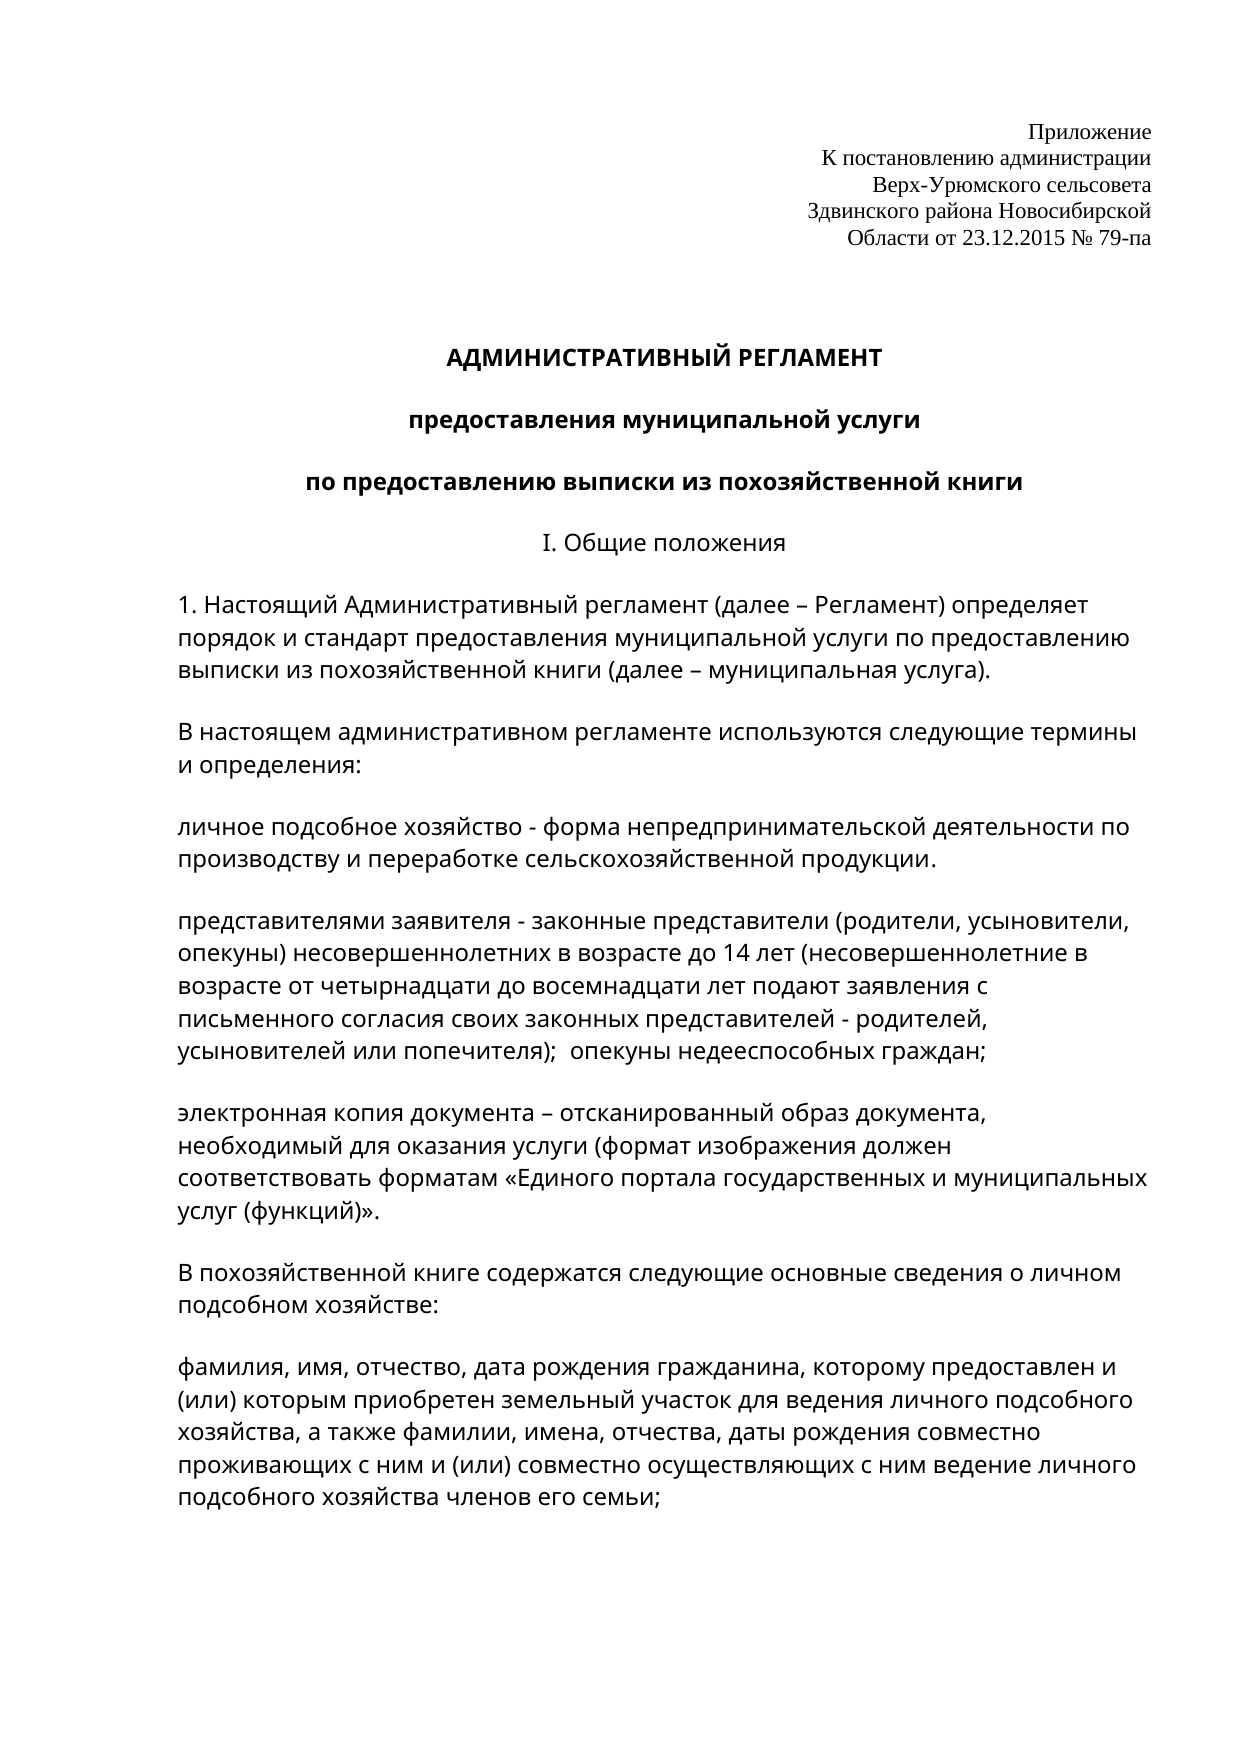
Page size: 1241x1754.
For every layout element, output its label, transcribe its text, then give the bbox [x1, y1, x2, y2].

text В настоящем административном регламенте используются следующие термины и определения: [177, 715, 1152, 780]
text предоставления муниципальной услуги [177, 403, 1152, 435]
text по предоставлению выписки из похозяйственной книги [177, 464, 1152, 497]
text электронная копия документа – отсканированный образ документа, необходимый для оказания услуги (формат изображения должен соответствовать форматам «Единого портала государственных и муниципальных услуг (функций)». [177, 1096, 1152, 1226]
text Здвинского района Новосибирской [177, 197, 1152, 223]
text I. Общие положения [177, 526, 1152, 559]
text личное подсобное хозяйство - форма непредпринимательской деятельности по производству и переработке сельскохозяйственной продукции. [177, 809, 1152, 874]
text Верх-Урюмского сельсовета [177, 171, 1152, 197]
text В похозяйственной книге содержатся следующие основные сведения о личном подсобном хозяйстве: [177, 1255, 1152, 1321]
text фамилия, имя, отчество, дата рождения гражданина, которому предоставлен и (или) которым приобретен земельный участок для ведения личного подсобного хозяйства, а также фамилии, имена, отчества, даты рождения совместно проживающих с ним и (или) совместно осуществляющих с ним ведение личного подсобного хозяйства членов его семьи; [177, 1350, 1152, 1513]
text К постановлению администрации [177, 144, 1152, 171]
text Приложение [177, 118, 1152, 144]
text АДМИНИСТРАТИВНЫЙ РЕГЛАМЕНТ [177, 341, 1152, 373]
text Области от 23.12.2015 № 79-па [177, 223, 1152, 250]
text 1. Настоящий Административный регламент (далее – Регламент) определяет порядок и стандарт предоставления муниципальной услуги по предоставлению выписки из похозяйственной книги (далее – муниципальная услуга). [177, 588, 1152, 686]
text представителями заявителя - законные представители (родители, усыновители, опекуны) несовершеннолетних в возрасте до 14 лет (несовершеннолетние в возрасте от четырнадцати до восемнадцати лет подают заявления с письменного согласия своих законных представителей - родителей, усыновителей или попечителя); опекуны недееспособных граждан; [177, 904, 1152, 1067]
